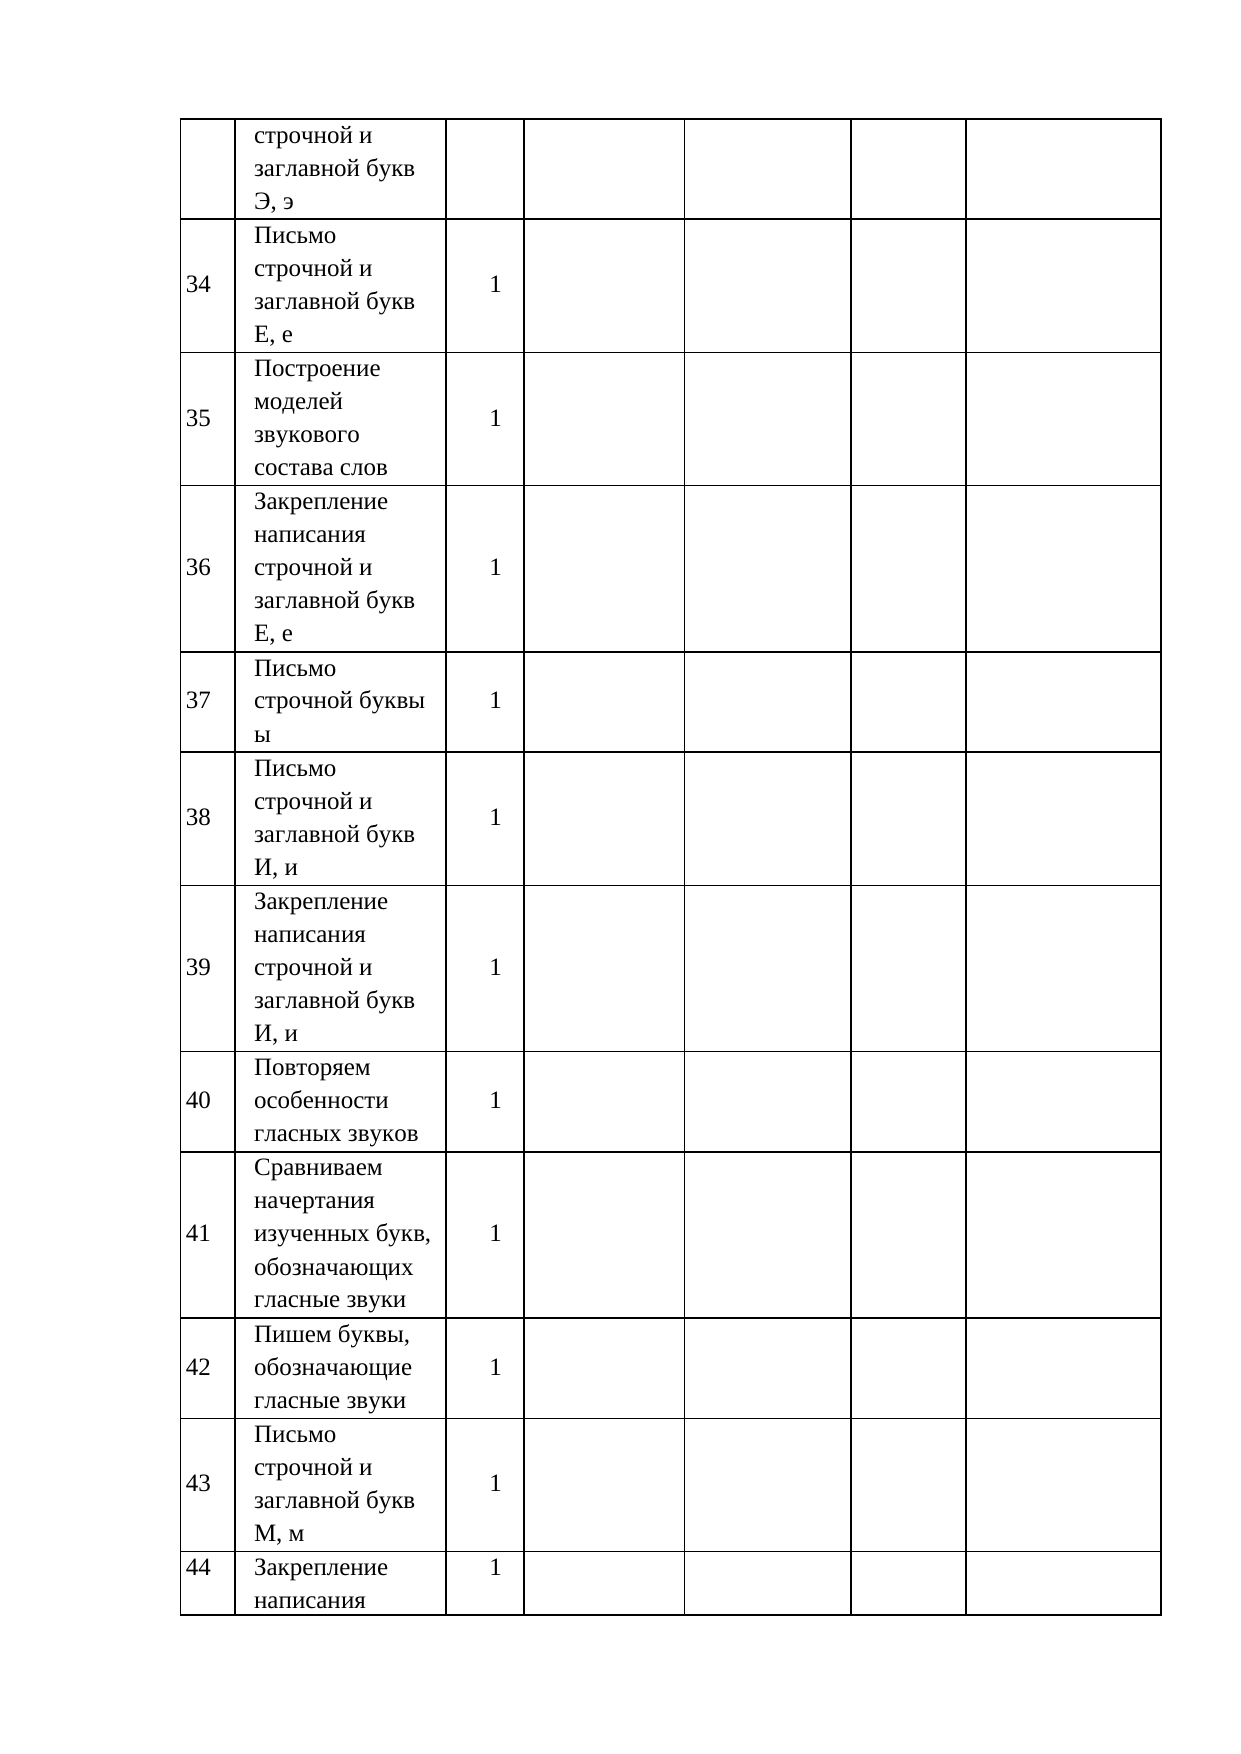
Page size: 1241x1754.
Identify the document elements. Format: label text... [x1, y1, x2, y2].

table_cell 33 [181, 120, 234, 218]
table_cell 41 [181, 1153, 234, 1317]
table_cell [967, 1419, 1160, 1551]
table_cell [852, 486, 965, 651]
table_cell [852, 1552, 965, 1614]
table_cell [525, 1419, 684, 1551]
table_cell [852, 1319, 965, 1417]
table_cell Сравниваем начертания изученных букв, обозначающих гласные звуки [236, 1153, 445, 1317]
table_cell Письмо строчной буквы ы [236, 653, 445, 751]
table_cell Повторяем особенности гласных звуков [236, 1052, 445, 1151]
table_cell 1 [447, 886, 523, 1051]
table_cell 1 [447, 120, 523, 218]
table_cell 1 [447, 1153, 523, 1317]
table_cell 36 [181, 486, 234, 651]
table_cell [685, 120, 850, 218]
table_cell [852, 653, 965, 751]
table_cell [852, 353, 965, 485]
table_cell [685, 1552, 850, 1614]
table_cell [525, 1552, 684, 1614]
table_cell [525, 1153, 684, 1317]
table_cell 40 [181, 1052, 234, 1151]
table_cell [685, 486, 850, 651]
table_cell 38 [181, 753, 234, 884]
table_cell 1 [447, 220, 523, 352]
table_cell 1 [447, 1419, 523, 1551]
table_cell [525, 1052, 684, 1151]
table_cell [967, 1052, 1160, 1151]
table_cell 34 [181, 220, 234, 352]
table_cell [852, 1153, 965, 1317]
table_cell [852, 1052, 965, 1151]
table_cell Пишем буквы, обозначающие гласные звуки [236, 1319, 445, 1417]
table_cell [685, 1052, 850, 1151]
table_cell 1 [447, 486, 523, 651]
table_cell Закрепление написания строчной и заглавной букв И, и [236, 886, 445, 1051]
table_cell [967, 220, 1160, 352]
table_cell [967, 1319, 1160, 1417]
table_cell [967, 1552, 1160, 1614]
table_cell Построение моделей звукового состава слов [236, 353, 445, 485]
table_cell 1 [447, 1052, 523, 1151]
table_cell [685, 1319, 850, 1417]
table_cell [525, 120, 684, 218]
table_cell [852, 120, 965, 218]
table_cell 39 [181, 886, 234, 1051]
table_cell [852, 886, 965, 1051]
table_cell 35 [181, 353, 234, 485]
table_cell [685, 1153, 850, 1317]
table_cell [967, 120, 1160, 218]
table_cell [525, 753, 684, 884]
table_cell [685, 353, 850, 485]
table_cell [685, 886, 850, 1051]
table_cell 1 [447, 653, 523, 751]
table_cell 37 [181, 653, 234, 751]
table_cell [525, 353, 684, 485]
table_cell [685, 753, 850, 884]
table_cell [236, 1552, 445, 1614]
table_cell Письмо строчной и заглавной букв И, и [236, 753, 445, 884]
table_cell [236, 120, 445, 218]
table_cell [685, 220, 850, 352]
table_cell [525, 220, 684, 352]
table_cell [525, 653, 684, 751]
table_cell [685, 653, 850, 751]
table_cell [967, 353, 1160, 485]
table_cell Письмо строчной и заглавной букв М, м [236, 1419, 445, 1551]
table_cell 44 [181, 1552, 234, 1614]
table_cell [967, 753, 1160, 884]
table_cell 1 [447, 353, 523, 485]
table_cell 1 [447, 753, 523, 884]
table_cell [967, 486, 1160, 651]
table_cell [525, 1319, 684, 1417]
table_cell 42 [181, 1319, 234, 1417]
table_cell [967, 886, 1160, 1051]
table_cell 1 [447, 1319, 523, 1417]
table_cell Письмо строчной и заглавной букв Е, е [236, 220, 445, 352]
table_cell [967, 1153, 1160, 1317]
table_cell 1 [447, 1552, 523, 1614]
table_cell [852, 753, 965, 884]
table_cell [685, 1419, 850, 1551]
table_cell [852, 220, 965, 352]
table_cell [525, 486, 684, 651]
table_cell [967, 653, 1160, 751]
table_cell [852, 1419, 965, 1551]
table_cell [525, 886, 684, 1051]
table_cell Закрепление написания строчной и заглавной букв Е, е [236, 486, 445, 651]
table_cell 43 [181, 1419, 234, 1551]
